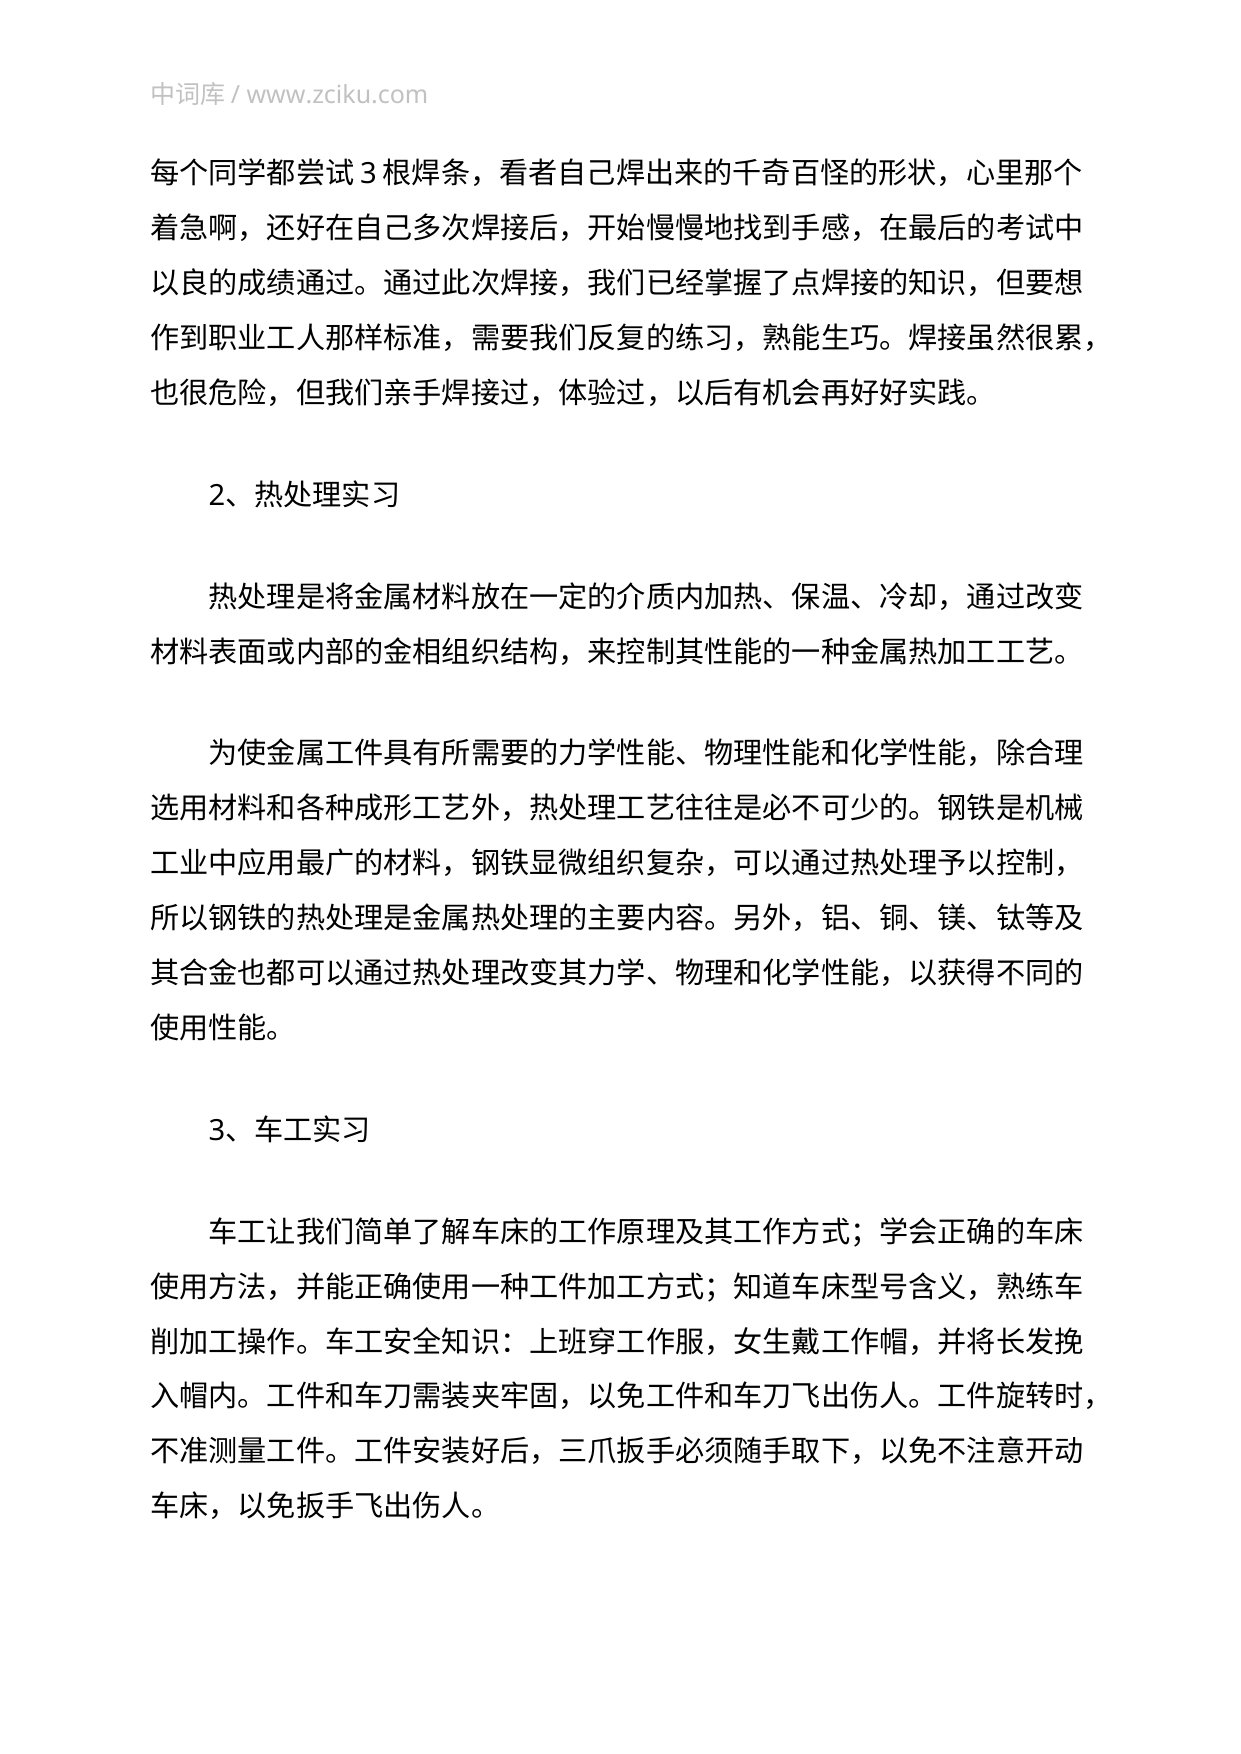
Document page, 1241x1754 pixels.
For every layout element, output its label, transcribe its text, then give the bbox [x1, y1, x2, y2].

text 热处理是将金属材料放在一定的介质内加热、保温、冷却，通过改变材料表面或内部的金相组织结构，来控制其性能的一种金属热加工工艺。 [150, 573, 1090, 671]
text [150, 150, 1090, 412]
text 为使金属工件具有所需要的力学性能、物理性能和化学性能，除合理选用材料和各种成形工艺外，热处理工艺往往是必不可少的。钢铁是机械工业中应用最广的材料，钢铁显微组织复杂，可以通过热处理予以控制，所以钢铁的热处理是金属热处理的主要内容。另外，铝、铜、镁、钛等及其合金也都可以通过热处理改变其力学、物理和化学性能，以获得不同的使用性能。 [150, 730, 1090, 1047]
text 3、车工实习 [150, 1106, 1090, 1149]
text 车工让我们简单了解车床的工作原理及其工作方式；学会正确的车床使用方法，并能正确使用一种工件加工方式；知道车床型号含义，熟练车削加工操作。车工安全知识：上班穿工作服，女生戴工作帽，并将长发挽入帽内。工件和车刀需装夹牢固，以免工件和车刀飞出伤人。工件旋转时，不准测量工件。工件安装好后，三爪扳手必须随手取下，以免不注意开动车床，以免扳手飞出伤人。 [150, 1208, 1090, 1525]
text 2、热处理实习 [150, 471, 1090, 514]
